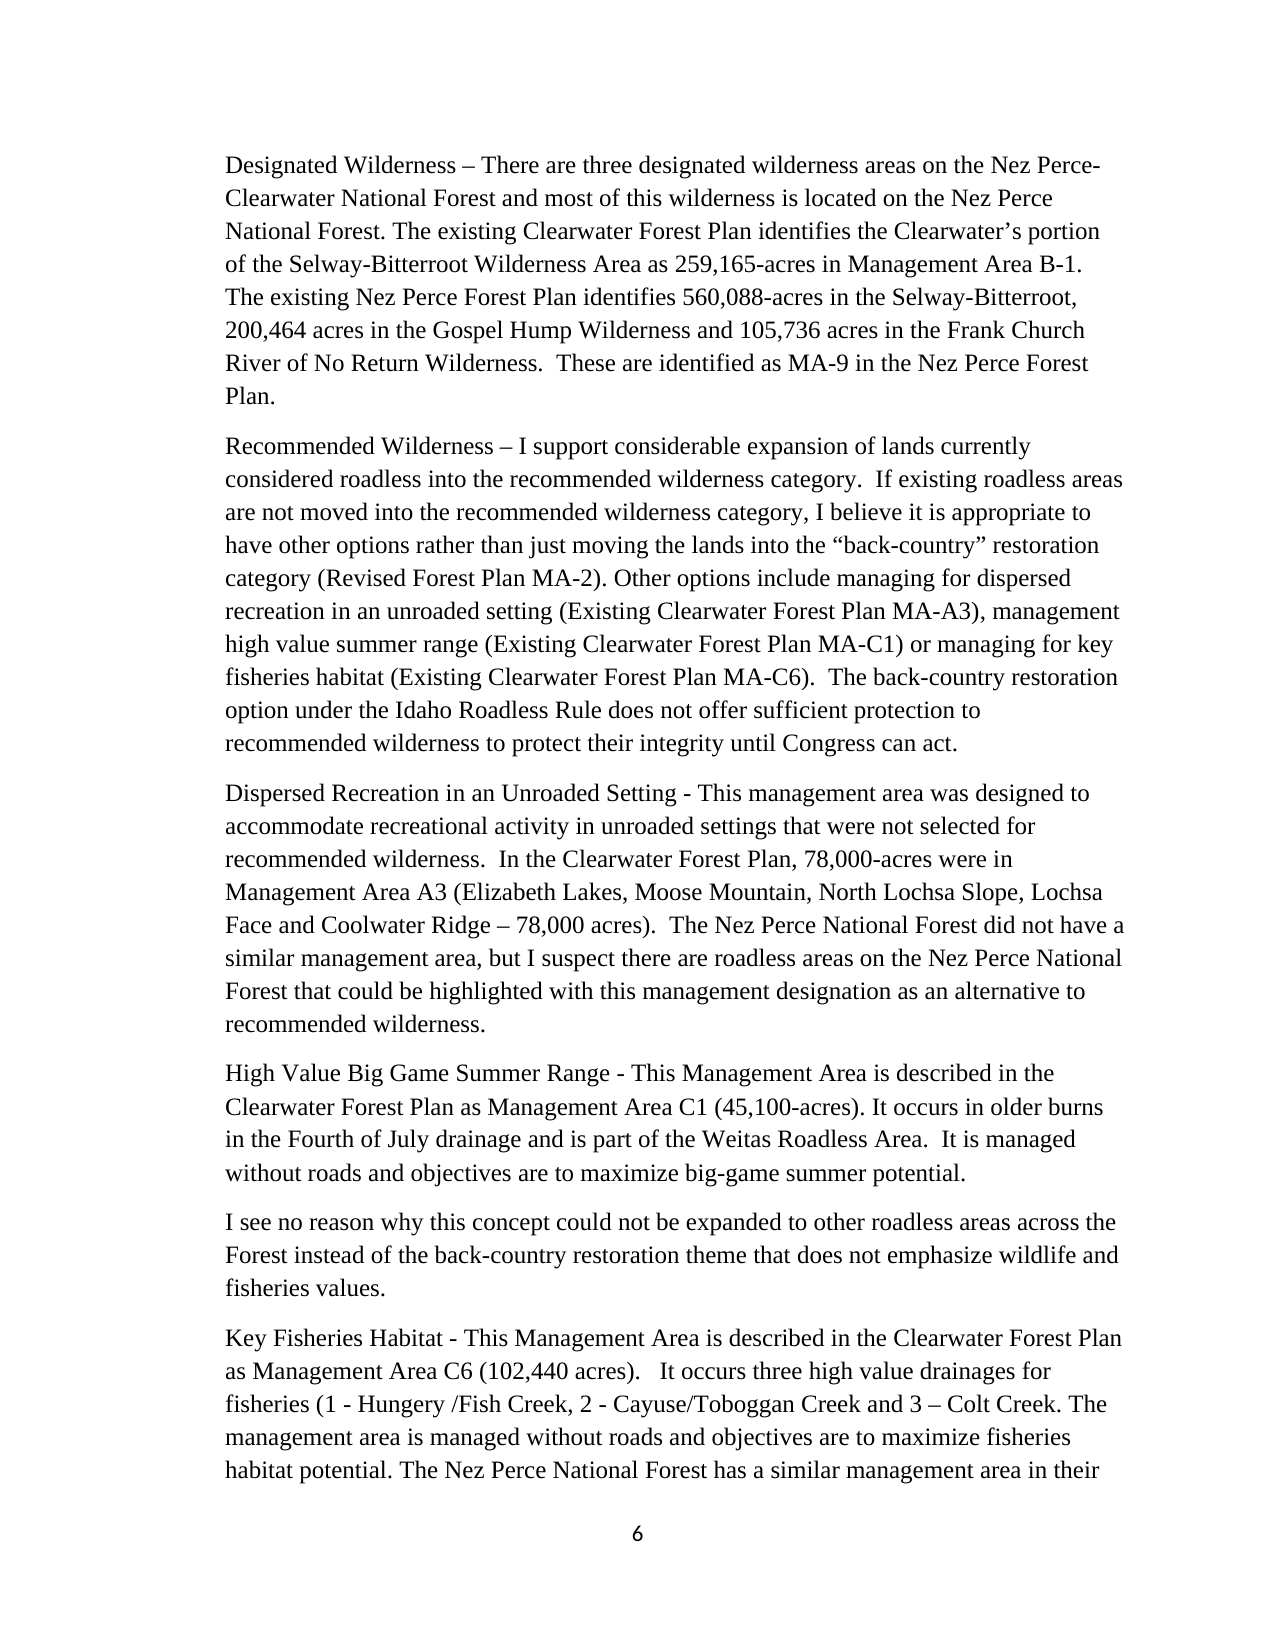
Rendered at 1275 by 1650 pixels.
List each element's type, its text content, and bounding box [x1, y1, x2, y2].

text Designated Wilderness – There are three designated wilderness areas on the Nez Perce-Clearwater National Forest and most of this wilderness is located on the Nez Perce National Forest. The existing Clearwater Forest Plan identifies the Clearwater’s portion of the Selway-Bitterroot Wilderness Area as 259,165-acres in Management Area B-1. The existing Nez Perce Forest Plan identifies 560,088-acres in the Selway-Bitterroot, 200,464 acres in the Gospel Hump Wilderness and 105,736 acres in the Frank Church River of No Return Wilderness. These are identified as MA-9 in the Nez Perce Forest Plan. [225, 150, 1125, 410]
text Recommended Wilderness – I support considerable expansion of lands currently considered roadless into the recommended wilderness category. If existing roadless areas are not moved into the recommended wilderness category, I believe it is appropriate to have other options rather than just moving the lands into the “back-country” restoration category (Revised Forest Plan MA-2). Other options include managing for dispersed recreation in an unroaded setting (Existing Clearwater Forest Plan MA-A3), management high value summer range (Existing Clearwater Forest Plan MA-C1) or managing for key fisheries habitat (Existing Clearwater Forest Plan MA-C6). The back-country restoration option under the Idaho Roadless Rule does not offer sufficient protection to recommended wilderness to protect their integrity until Congress can act. [225, 431, 1125, 757]
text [225, 1323, 1125, 1484]
text Dispersed Recreation in an Unroaded Setting - This management area was designed to accommodate recreational activity in unroaded settings that were not selected for recommended wilderness. In the Clearwater Forest Plan, 78,000-acres were in Management Area A3 (Elizabeth Lakes, Moose Mountain, North Lochsa Slope, Lochsa Face and Coolwater Ridge – 78,000 acres). The Nez Perce National Forest did not have a similar management area, but I suspect there are roadless areas on the Nez Perce National Forest that could be highlighted with this management designation as an alternative to recommended wilderness. [225, 778, 1125, 1038]
text I see no reason why this concept could not be expanded to other roadless areas across the Forest instead of the back-country restoration theme that does not emphasize wildlife and fisheries values. [225, 1207, 1125, 1302]
text High Value Big Game Summer Range - This Management Area is described in the Clearwater Forest Plan as Management Area C1 (45,100-acres). It occurs in older burns in the Fourth of July drainage and is part of the Weitas Roadless Area. It is managed without roads and objectives are to maximize big-game summer potential. [225, 1058, 1125, 1186]
